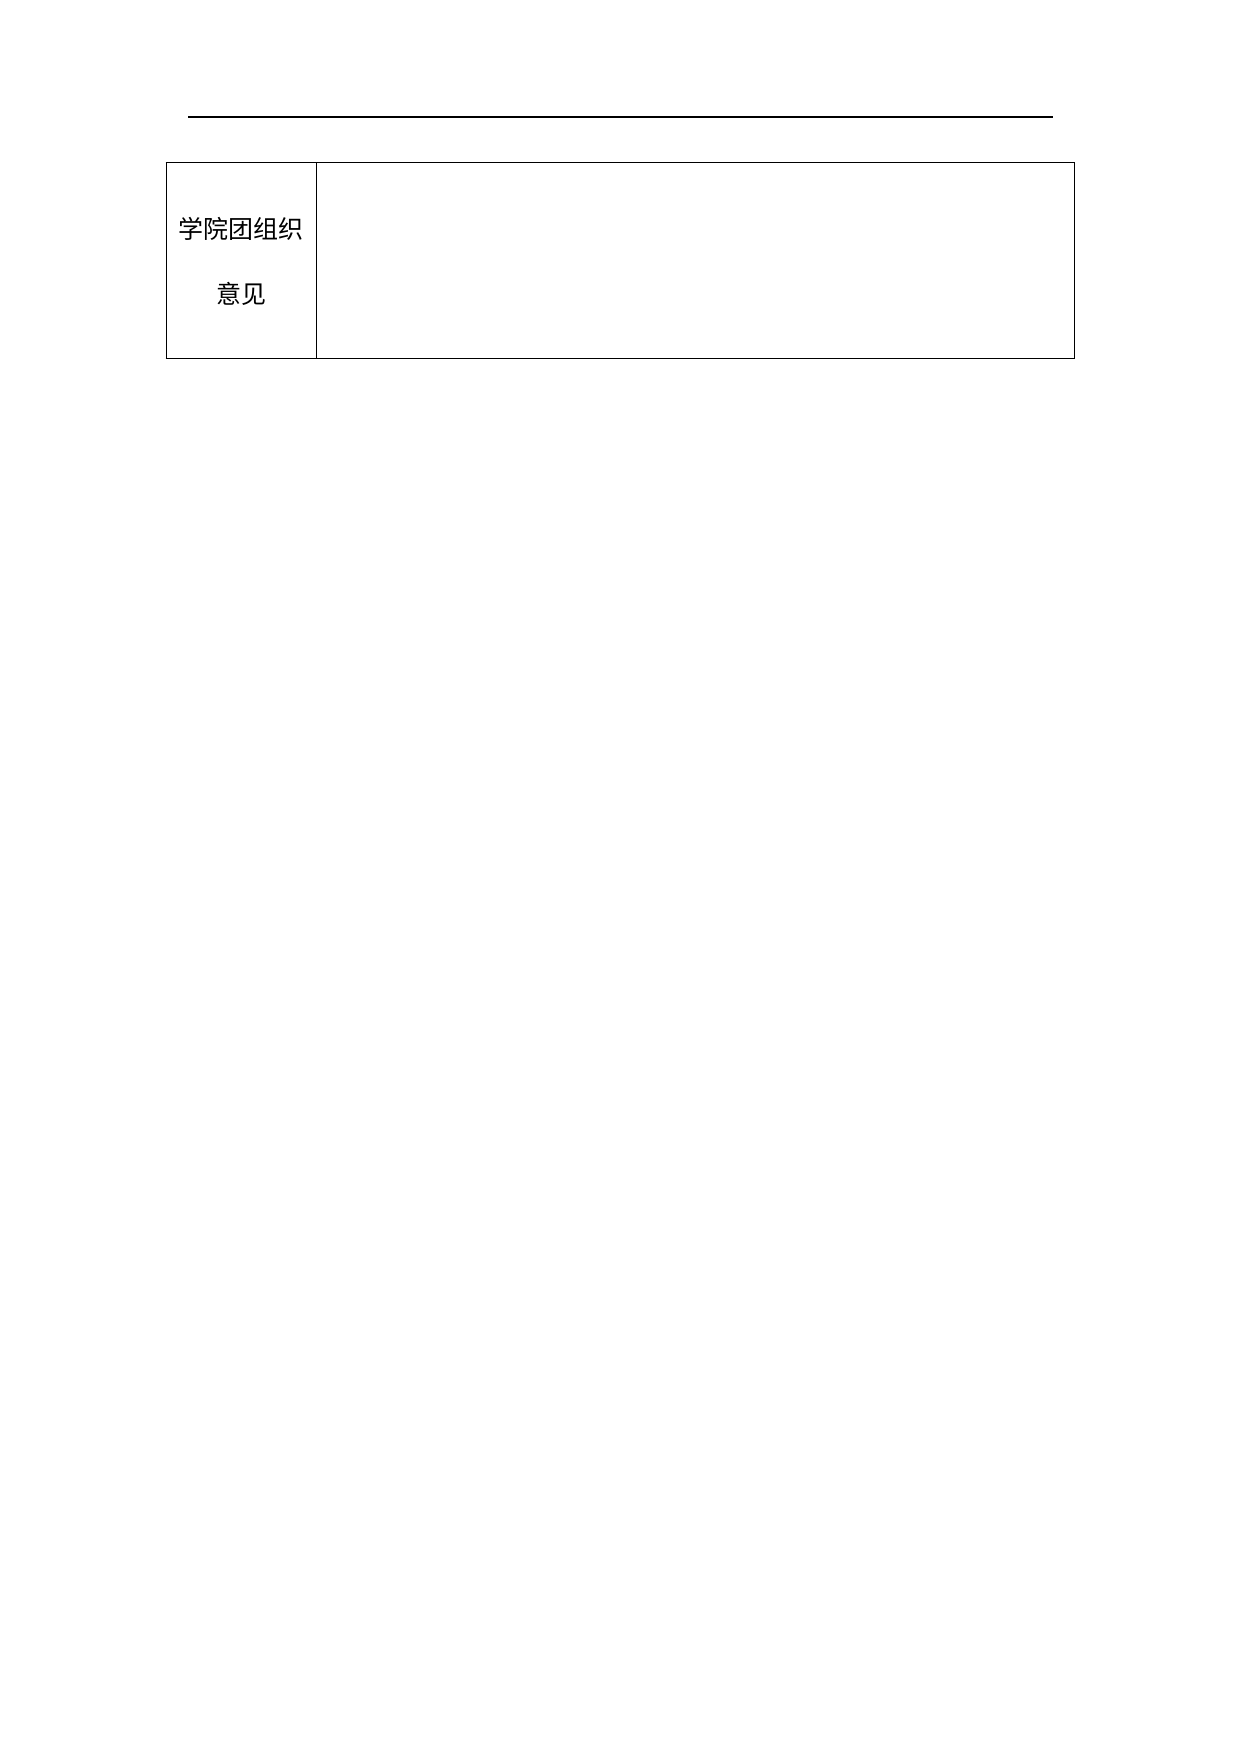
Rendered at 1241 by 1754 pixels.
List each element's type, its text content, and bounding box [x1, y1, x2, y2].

table_cell 学院团组织 意见 [167, 163, 316, 358]
table_cell [317, 163, 1074, 358]
